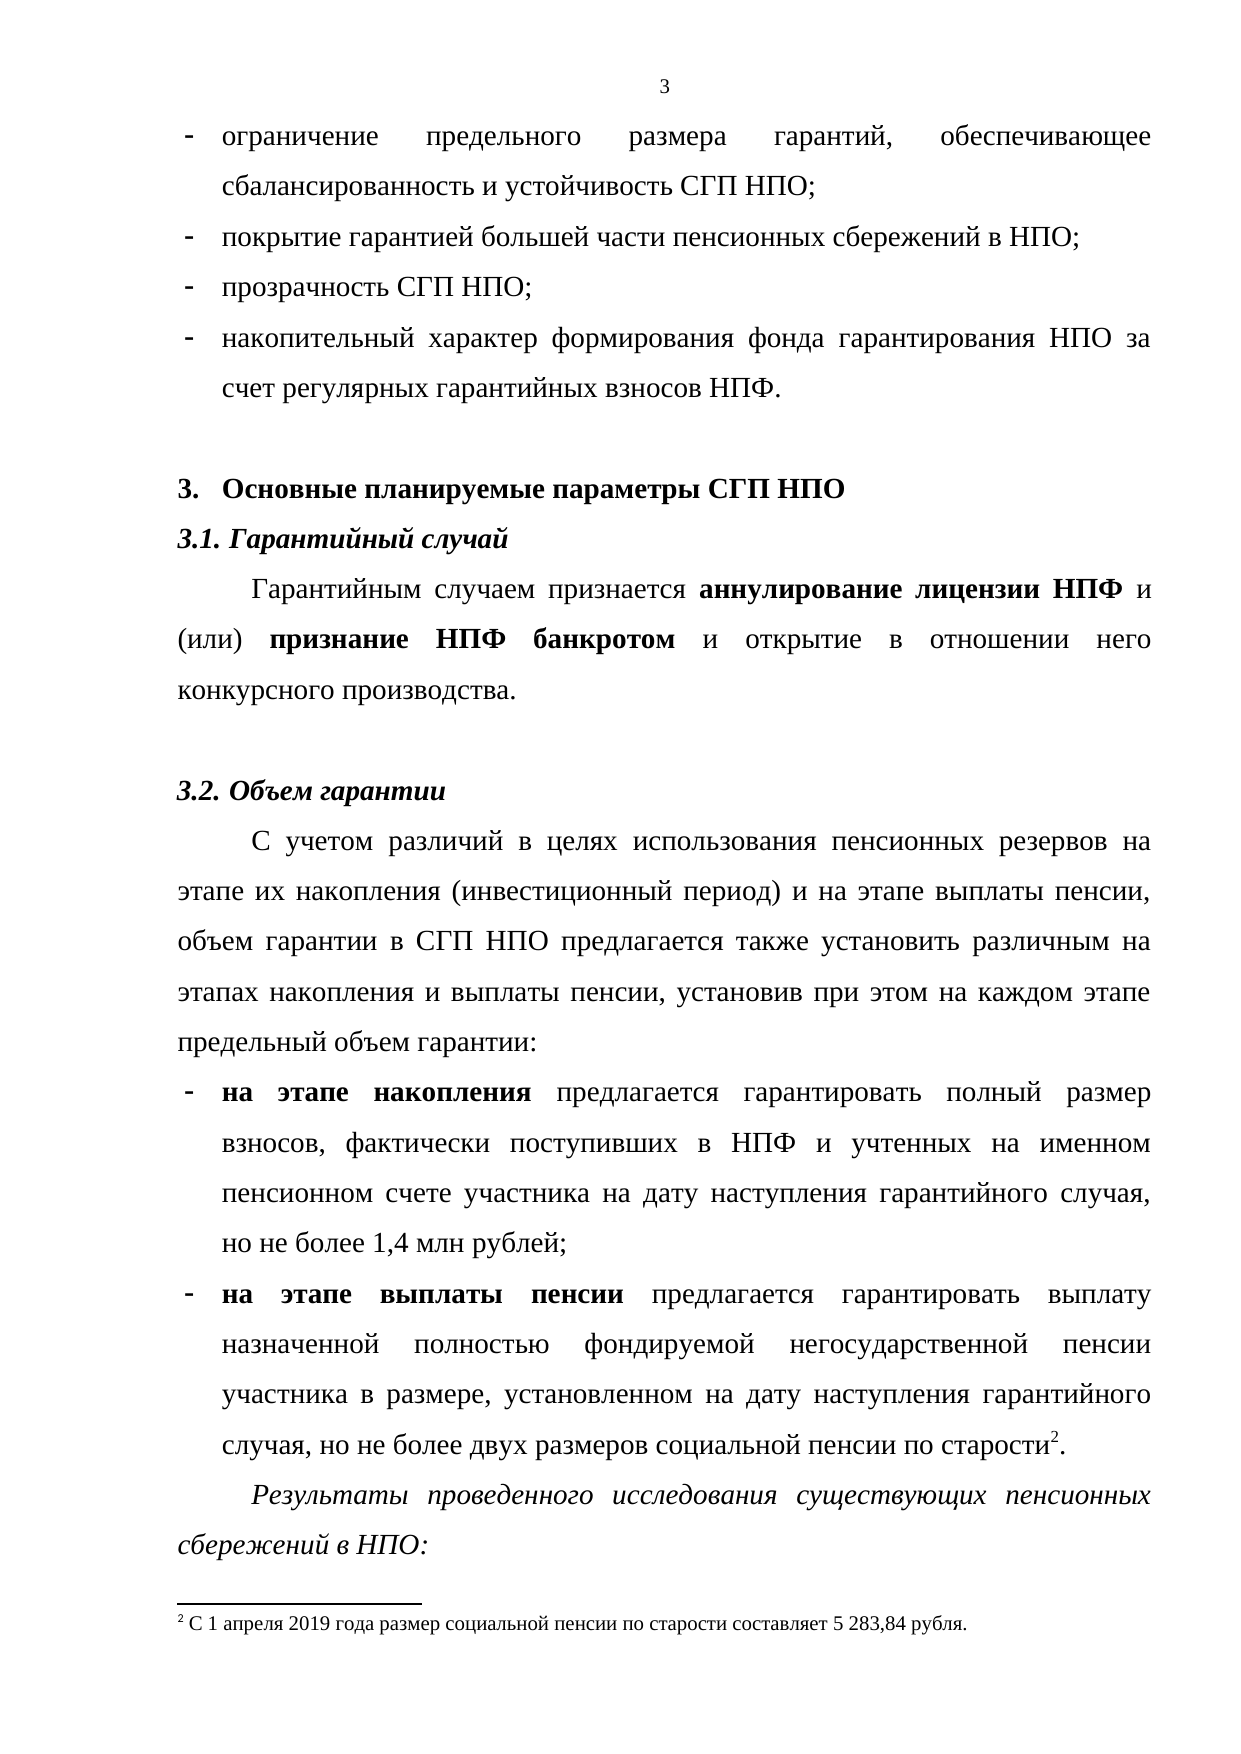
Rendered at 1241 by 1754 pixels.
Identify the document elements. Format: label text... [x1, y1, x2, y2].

list С учетом различий в целях использования пенсионных резервов на этапе их накопления (инвестиционный период) и на этапе выплаты пенсии, объем гарантии в СГП НПО предлагается также установить различным на этапах накопления и выплаты пенсии, установив при этом на каждом этапе предельный объем гарантии: [177, 823, 1152, 1058]
list Гарантийным случаем признается аннулирование лицензии НПФ и (или) признание НПФ банкротом и открытие в отношении него конкурсного производства. [177, 571, 1152, 706]
list Объем гарантии [177, 773, 1152, 806]
list ограничение предельного размера гарантий, обеспечивающее сбалансированность и устойчивость СГП НПО; [184, 118, 1152, 202]
list Гарантийный случай [177, 521, 1152, 554]
list покрытие гарантией большей части пенсионных сбережений в НПО; [184, 219, 1152, 252]
list прозрачность СГП НПО; [184, 269, 1152, 303]
list на этапе выплаты пенсии предлагается гарантировать выплату назначенной полностью фондируемой негосударственной пенсии участника в размере, установленном на дату наступления гарантийного случая, но не более двух размеров социальной пенсии по старости. [184, 1276, 1152, 1460]
list Результаты проведенного исследования существующих пенсионных сбережений в НПО: [177, 1477, 1152, 1561]
list накопительный характер формирования фонда гарантирования НПО за счет регулярных гарантийных взносов НПФ. [184, 320, 1152, 404]
list Основные планируемые параметры СГП НПО [177, 471, 1152, 504]
list на этапе накопления предлагается гарантировать полный размер взносов, фактически поступивших в НПФ и учтенных на именном пенсионном счете участника на дату наступления гарантийного случая, но не более 1,4 млн рублей; [184, 1074, 1152, 1259]
